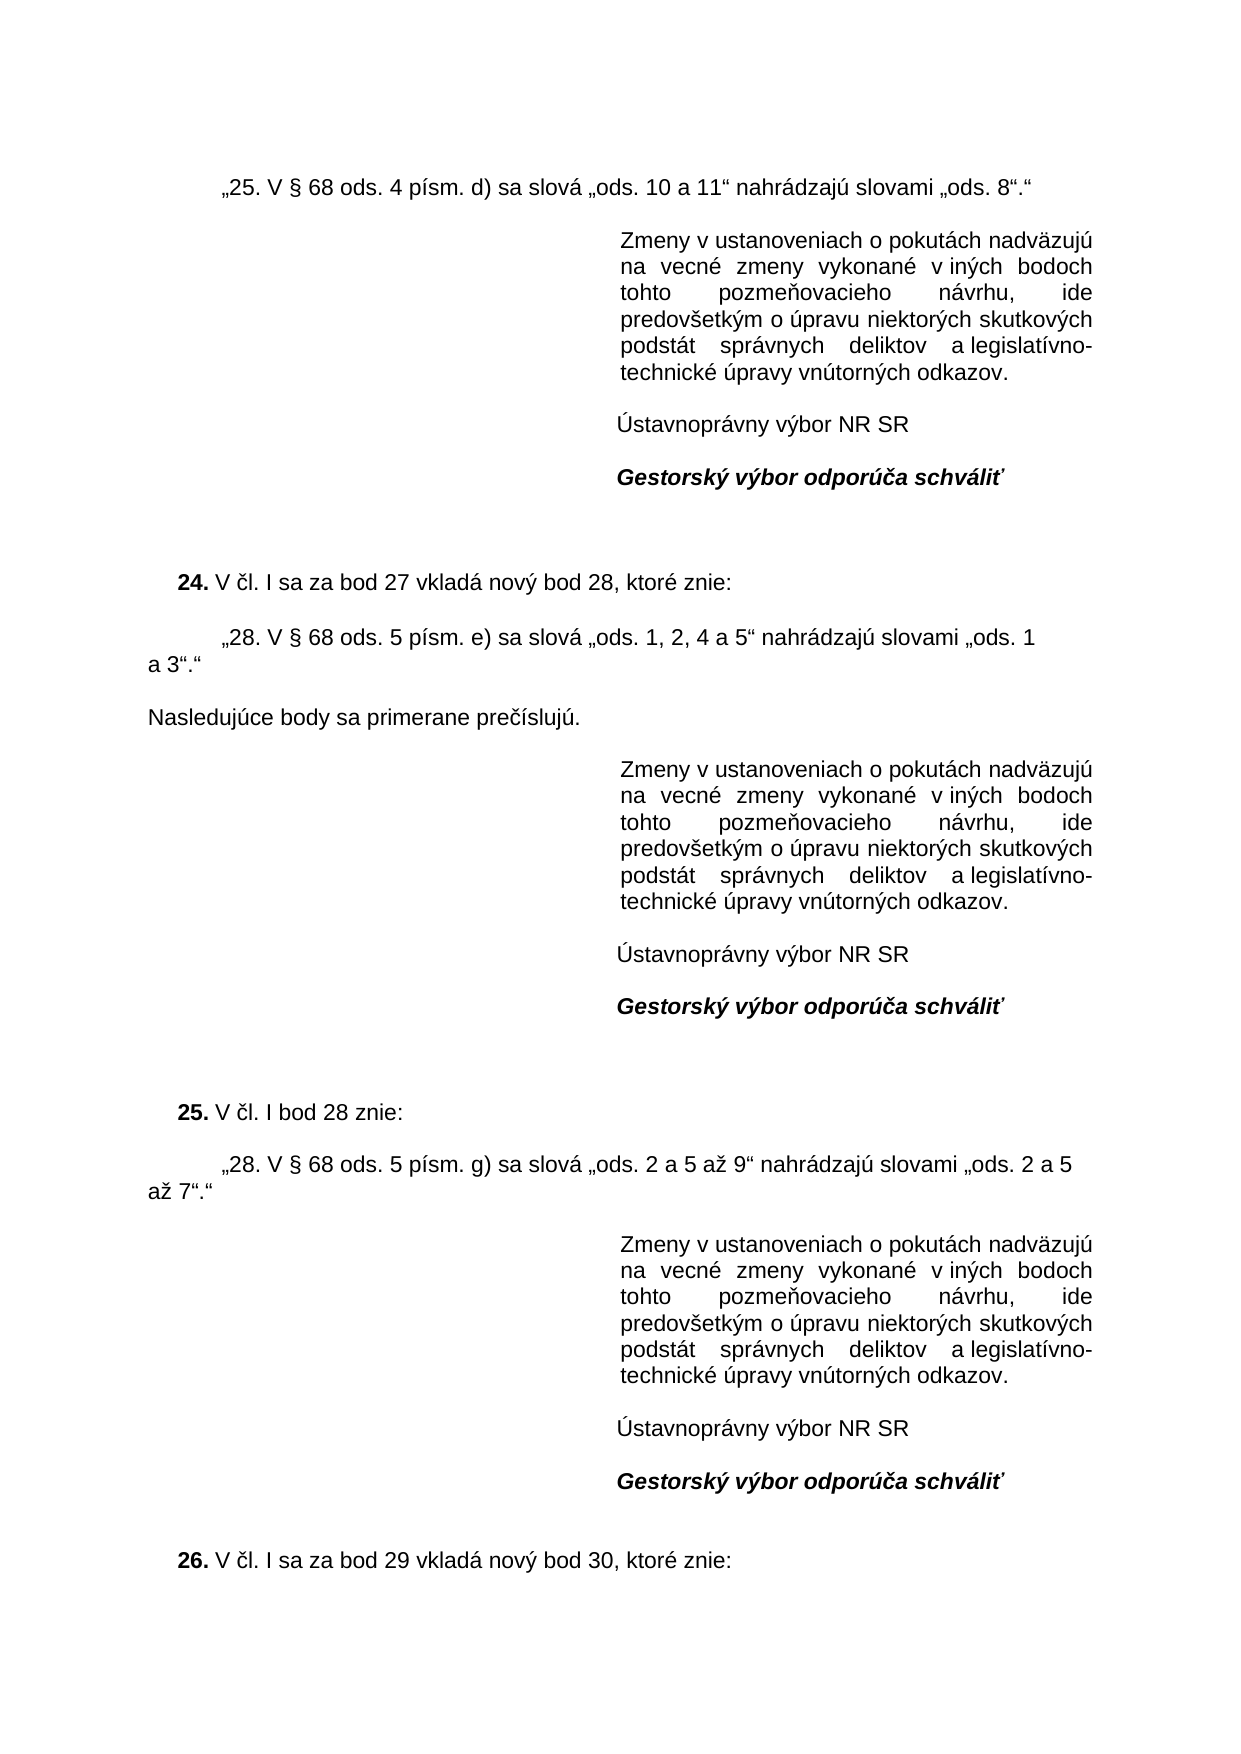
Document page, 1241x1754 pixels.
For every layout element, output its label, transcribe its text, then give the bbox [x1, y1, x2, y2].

text „25. V § 68 ods. 4 písm. d) sa slová „ods. 10 a 11“ nahrádzajú slovami „ods. 8“.“ [148, 174, 1093, 200]
text Gestorský výbor odporúča schváliť [616, 1468, 1093, 1494]
text „28. V § 68 ods. 5 písm. g) sa slová „ods. 2 a 5 až 9“ nahrádzajú slovami „ods. 2 a 5 až 7“.“ [148, 1151, 1093, 1204]
text Gestorský výbor odporúča schváliť [616, 464, 1093, 490]
text Ústavnoprávny výbor NR SR [616, 1415, 1093, 1441]
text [620, 1231, 1093, 1389]
list V čl. I sa za bod 27 vkladá nový bod 28, ktoré znie: [177, 569, 1093, 596]
text Ústavnoprávny výbor NR SR [616, 411, 1093, 437]
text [620, 227, 1093, 385]
text Nasledujúce body sa primerane prečíslujú. [148, 703, 1093, 730]
list V čl. I bod 28 znie: [177, 1099, 1093, 1125]
text Ústavnoprávny výbor NR SR [616, 941, 1093, 967]
list V čl. I sa za bod 29 vkladá nový bod 30, ktoré znie: [177, 1547, 1093, 1573]
text Gestorský výbor odporúča schváliť [616, 993, 1093, 1020]
text „28. V § 68 ods. 5 písm. e) sa slová „ods. 1, 2, 4 a 5“ nahrádzajú slovami „ods. 1 a 3“.“ [148, 624, 1093, 677]
